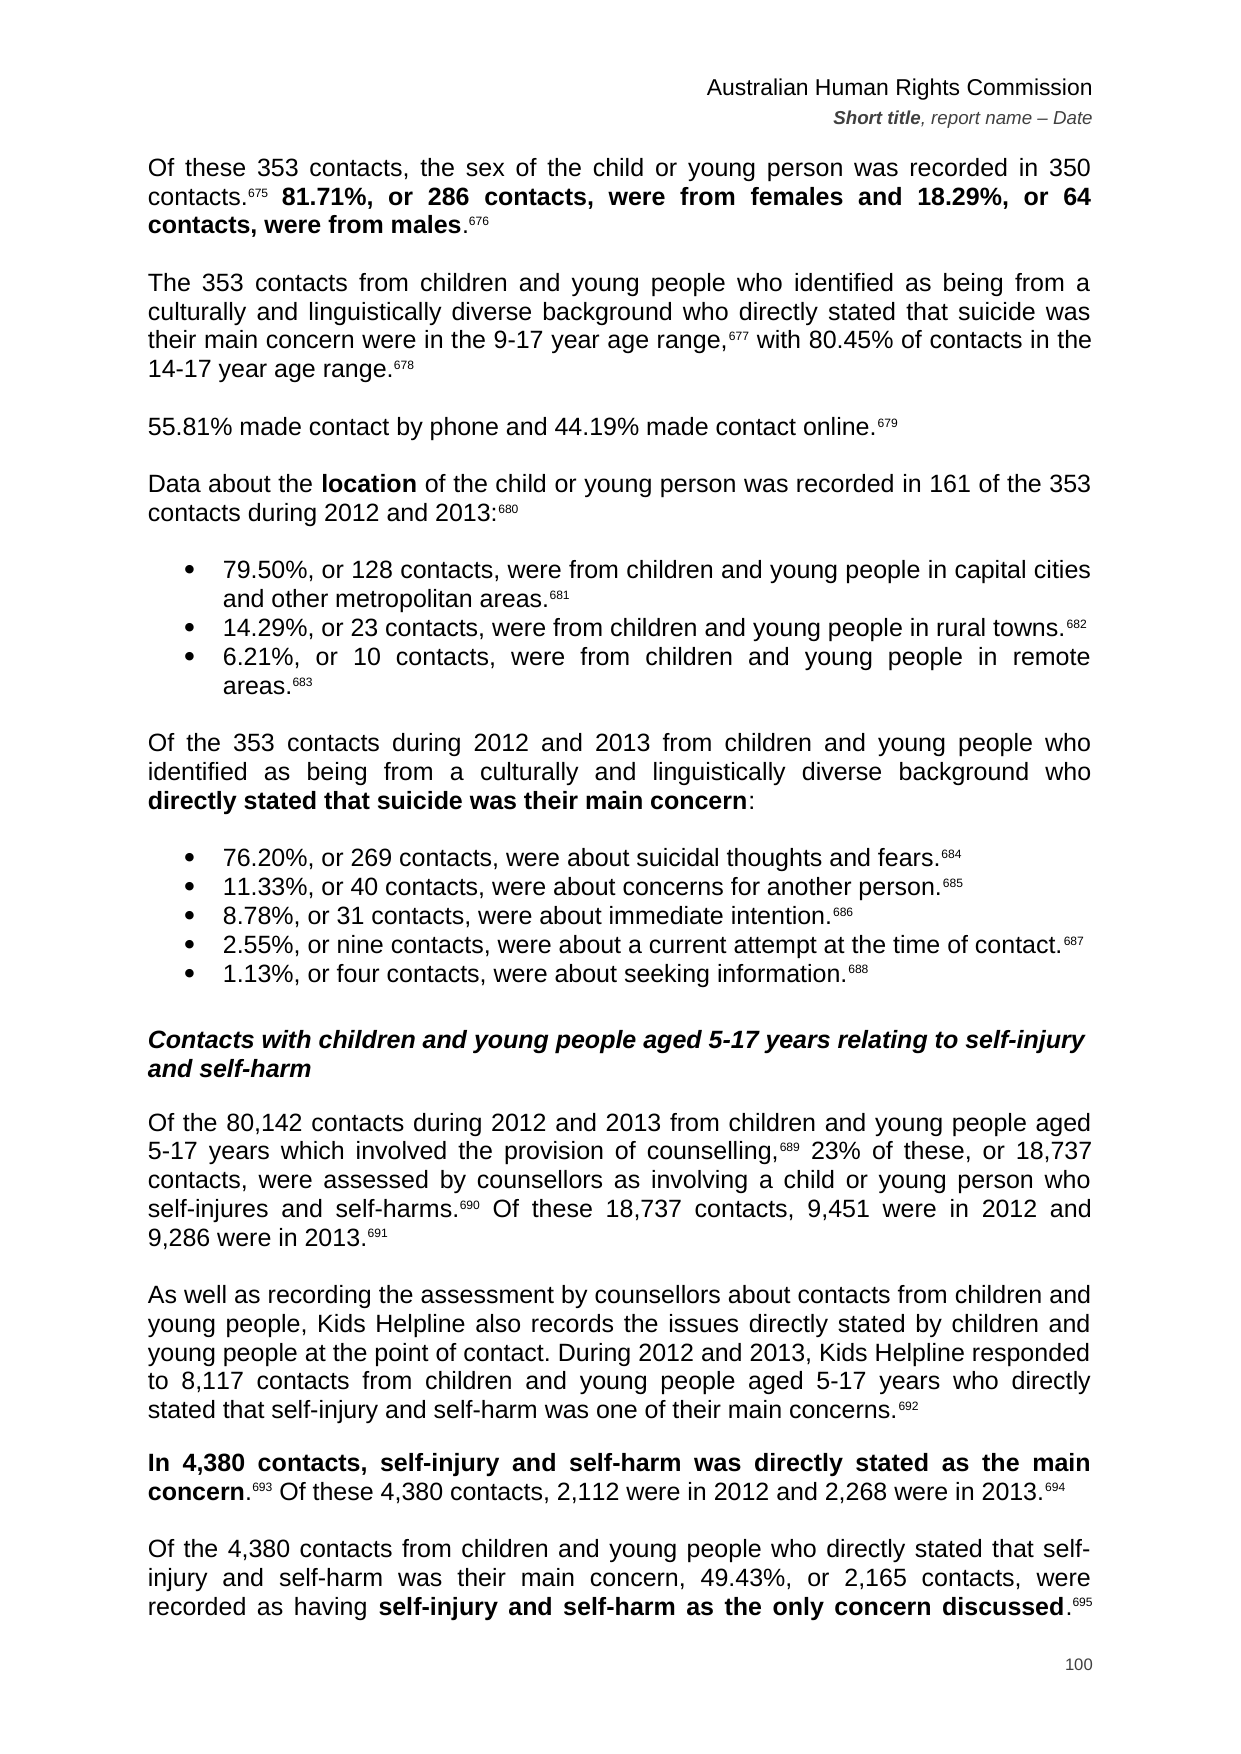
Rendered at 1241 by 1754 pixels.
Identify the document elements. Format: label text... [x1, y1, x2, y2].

list 79.50%, or 128 contacts, were from children and young people in capital cities and other metropolitan areas. [185, 556, 1092, 613]
text As well as recording the assessment by counsellors about contacts from children and young people, Kids Helpline also records the issues directly stated by children and young people at the point of contact. During 2012 and 2013, Kids Helpline responded to 8,117 contacts from children and young people aged 5-17 years who directly stated that self-injury and self-harm was one of their main concerns. [148, 1280, 1092, 1424]
text Of these 353 contacts, the sex of the child or young person was recorded in 350 contacts. 81.71%, or 286 contacts, were from females and 18.29%, or 64 contacts, were from males. [148, 153, 1092, 239]
text Of the 80,142 contacts during 2012 and 2013 from children and young people aged 5-17 years which involved the provision of counselling, 23% of these, or 18,737 contacts, were assessed by counsellors as involving a child or young person who self-injures and self-harms. Of these 18,737 contacts, 9,451 were in 2012 and 9,286 were in 2013. [148, 1108, 1092, 1251]
list 8.78%, or 31 contacts, were about immediate intention. [185, 901, 1092, 930]
list 11.33%, or 40 contacts, were about concerns for another person. [185, 872, 1092, 901]
text Data about the location of the child or young person was recorded in 161 of the 353 contacts during 2012 and 2013: [148, 469, 1092, 527]
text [148, 1534, 1092, 1620]
text The 353 contacts from children and young people who identified as being from a culturally and linguistically diverse background who directly stated that suicide was their main concern were in the 9-17 year age range, with 80.45% of contacts in the 14-17 year age range. [148, 268, 1092, 383]
text In 4,380 contacts, self-injury and self-harm was directly stated as the main concern. Of these 4,380 contacts, 2,112 were in 2012 and 2,268 were in 2013. [148, 1448, 1092, 1505]
text Contacts with children and young people aged 5-17 years relating to self-injury and self-harm [148, 1025, 1092, 1083]
list 1.13%, or four contacts, were about seeking information. [185, 959, 1092, 988]
list 14.29%, or 23 contacts, were from children and young people in rural towns. [185, 613, 1092, 642]
list 76.20%, or 269 contacts, were about suicidal thoughts and fears. [185, 843, 1092, 872]
list 6.21%, or 10 contacts, were from children and young people in remote areas. [185, 642, 1092, 699]
text Of the 353 contacts during 2012 and 2013 from children and young people who identified as being from a culturally and linguistically diverse background who directly stated that suicide was their main concern: [148, 728, 1092, 814]
text 55.81% made contact by phone and 44.19% made contact online. [148, 412, 1092, 441]
list 2.55%, or nine contacts, were about a current attempt at the time of contact. [185, 930, 1092, 959]
